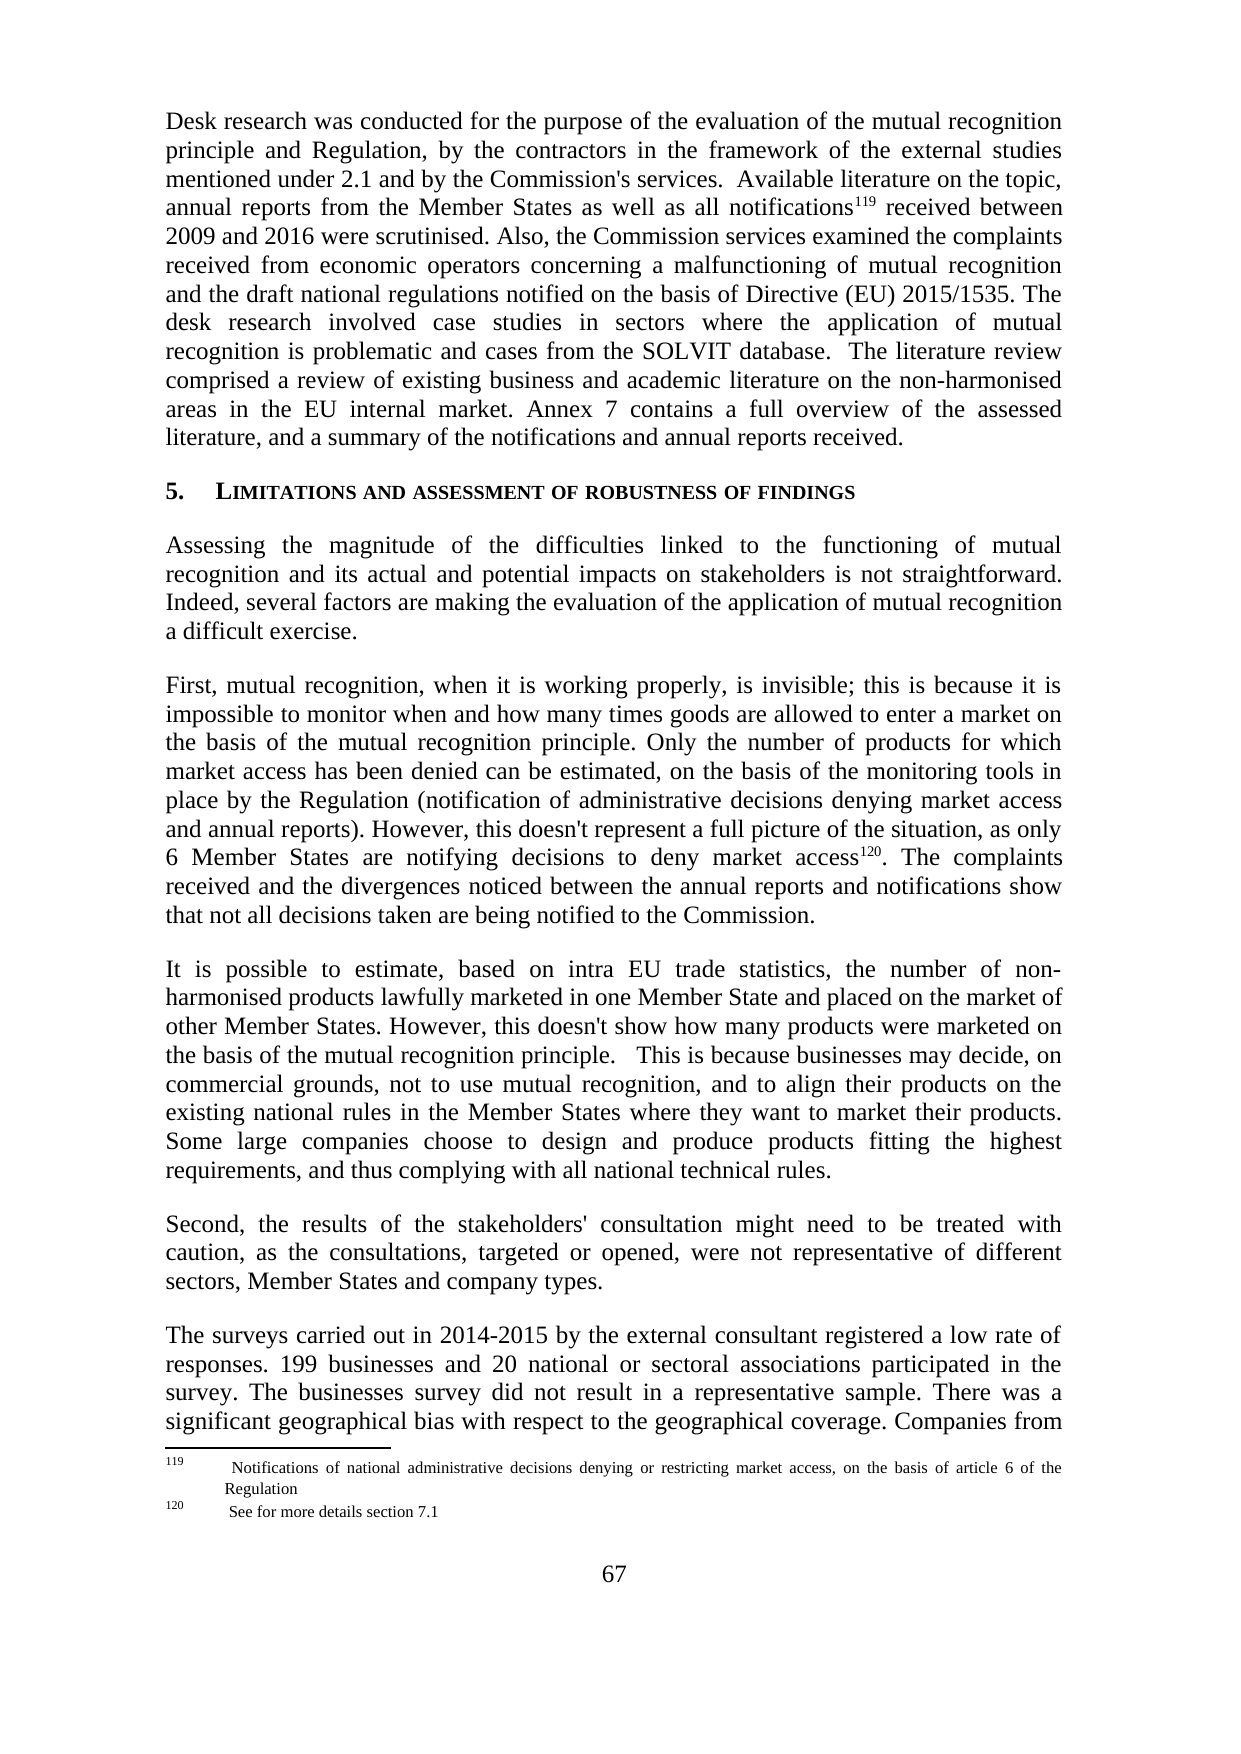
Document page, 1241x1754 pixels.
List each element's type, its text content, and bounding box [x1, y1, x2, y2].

subtitle Limitations and assessment of robustness of findings [165, 476, 1063, 505]
text It is possible to estimate, based on intra EU trade statistics, the number of non-harmonised products lawfully marketed in one Member State and placed on the market of other Member States. However, this doesn't show how many products were marketed on the basis of the mutual recognition principle. This is because businesses may decide, on commercial grounds, not to use mutual recognition, and to align their products on the existing national rules in the Member States where they want to market their products. Some large companies choose to design and produce products fitting the highest requirements, and thus complying with all national technical rules. [165, 954, 1063, 1184]
text Assessing the magnitude of the difficulties linked to the functioning of mutual recognition and its actual and potential impacts on stakeholders is not straightforward. Indeed, several factors are making the evaluation of the application of mutual recognition a difficult exercise. [165, 530, 1063, 645]
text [165, 1320, 1063, 1435]
text Second, the results of the stakeholders' consultation might need to be treated with caution, as the consultations, targeted or opened, were not representative of different sectors, Member States and company types. [165, 1209, 1063, 1295]
text First, mutual recognition, when it is working properly, is invisible; this is because it is impossible to monitor when and how many times goods are allowed to enter a market on the basis of the mutual recognition principle. Only the number of products for which market access has been denied can be estimated, on the basis of the monitoring tools in place by the Regulation (notification of administrative decisions denying market access and annual reports). However, this doesn't represent a full picture of the situation, as only 6 Member States are notifying decisions to deny market access. The complaints received and the divergences noticed between the annual reports and notifications show that not all decisions taken are being notified to the Commission. [165, 670, 1063, 929]
text Desk research was conducted for the purpose of the evaluation of the mutual recognition principle and Regulation, by the contractors in the framework of the external studies mentioned under 2.1 and by the Commission's services. Available literature on the topic, annual reports from the Member States as well as all notifications received between 2009 and 2016 were scrutinised. Also, the Commission services examined the complaints received from economic operators concerning a malfunctioning of mutual recognition and the draft national regulations notified on the basis of Directive (EU) 2015/1535. The desk research involved case studies in sectors where the application of mutual recognition is problematic and cases from the SOLVIT database. The literature review comprised a review of existing business and academic literature on the non-harmonised areas in the EU internal market. Annex 7 contains a full overview of the assessed literature, and a summary of the notifications and annual reports received. [165, 106, 1063, 451]
